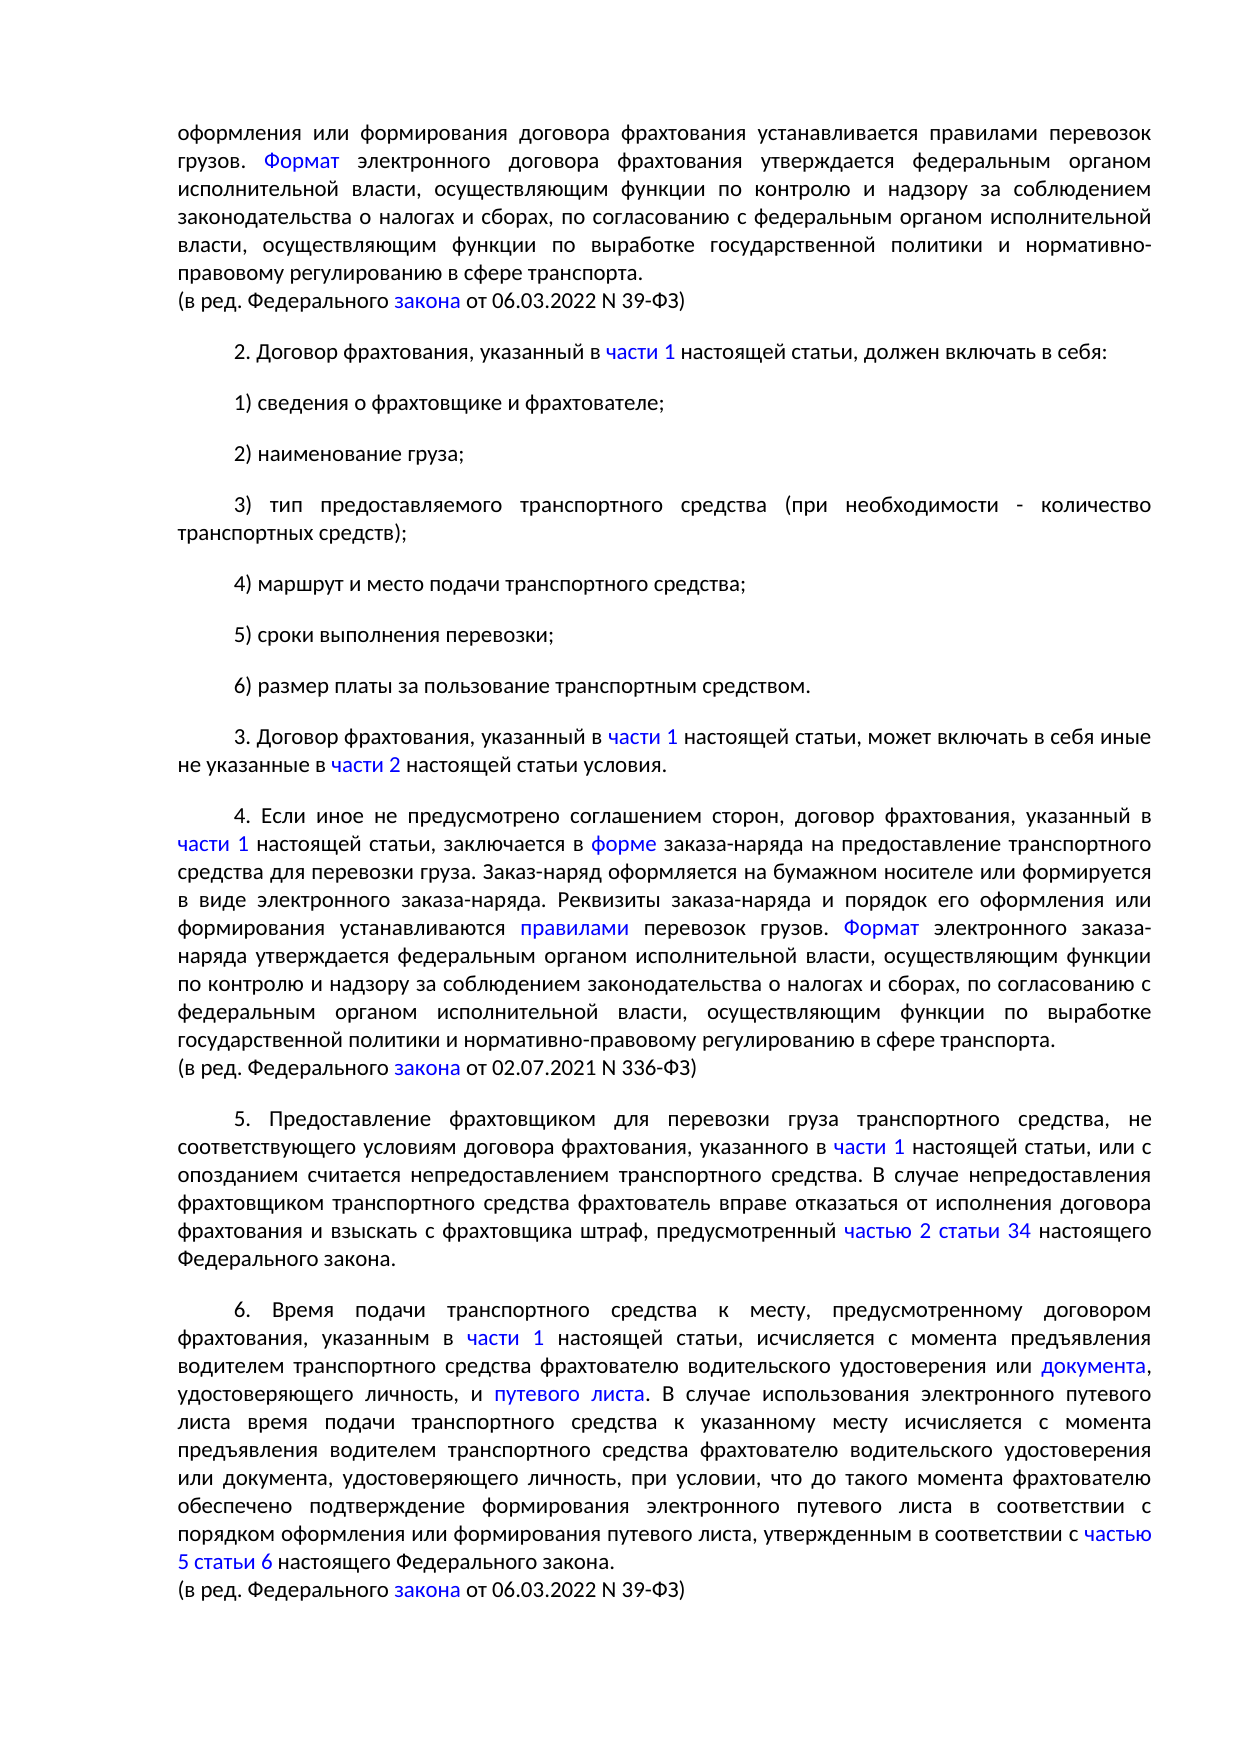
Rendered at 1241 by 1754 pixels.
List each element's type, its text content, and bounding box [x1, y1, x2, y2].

text (в ред. Федерального закона от 06.03.2022 N 39-ФЗ) [177, 286, 1152, 314]
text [177, 118, 1152, 286]
text 1) сведения о фрахтовщике и фрахтователе; [177, 388, 1152, 416]
text (в ред. Федерального закона от 06.03.2022 N 39-ФЗ) [177, 1575, 1152, 1603]
text 3. Договор фрахтования, указанный в части 1 настоящей статьи, может включать в себя иные не указанные в части 2 настоящей статьи условия. [177, 722, 1152, 778]
text 5) сроки выполнения перевозки; [177, 620, 1152, 648]
text 4) маршрут и место подачи транспортного средства; [177, 569, 1152, 597]
text 4. Если иное не предусмотрено соглашением сторон, договор фрахтования, указанный в части 1 настоящей статьи, заключается в форме заказа-наряда на предоставление транспортного средства для перевозки груза. Заказ-наряд оформляется на бумажном носителе или формируется в виде электронного заказа-наряда. Реквизиты заказа-наряда и порядок его оформления или формирования устанавливаются правилами перевозок грузов. Формат электронного заказа-наряда утверждается федеральным органом исполнительной власти, осуществляющим функции по контролю и надзору за соблюдением законодательства о налогах и сборах, по согласованию с федеральным органом исполнительной власти, осуществляющим функции по выработке государственной политики и нормативно-правовому регулированию в сфере транспорта. [177, 801, 1152, 1053]
text 6) размер платы за пользование транспортным средством. [177, 671, 1152, 699]
text 3) тип предоставляемого транспортного средства (при необходимости - количество транспортных средств); [177, 490, 1152, 546]
text 2. Договор фрахтования, указанный в части 1 настоящей статьи, должен включать в себя: [177, 337, 1152, 365]
text 2) наименование груза; [177, 439, 1152, 467]
text (в ред. Федерального закона от 02.07.2021 N 336-ФЗ) [177, 1053, 1152, 1081]
text 6. Время подачи транспортного средства к месту, предусмотренному договором фрахтования, указанным в части 1 настоящей статьи, исчисляется с момента предъявления водителем транспортного средства фрахтователю водительского удостоверения или документа, удостоверяющего личность, и путевого листа. В случае использования электронного путевого листа время подачи транспортного средства к указанному месту исчисляется с момента предъявления водителем транспортного средства фрахтователю водительского удостоверения или документа, удостоверяющего личность, при условии, что до такого момента фрахтователю обеспечено подтверждение формирования электронного путевого листа в соответствии с порядком оформления или формирования путевого листа, утвержденным в соответствии с частью 5 статьи 6 настоящего Федерального закона. [177, 1295, 1152, 1575]
text 5. Предоставление фрахтовщиком для перевозки груза транспортного средства, не соответствующего условиям договора фрахтования, указанного в части 1 настоящей статьи, или с опозданием считается непредоставлением транспортного средства. В случае непредоставления фрахтовщиком транспортного средства фрахтователь вправе отказаться от исполнения договора фрахтования и взыскать с фрахтовщика штраф, предусмотренный частью 2 статьи 34 настоящего Федерального закона. [177, 1104, 1152, 1272]
